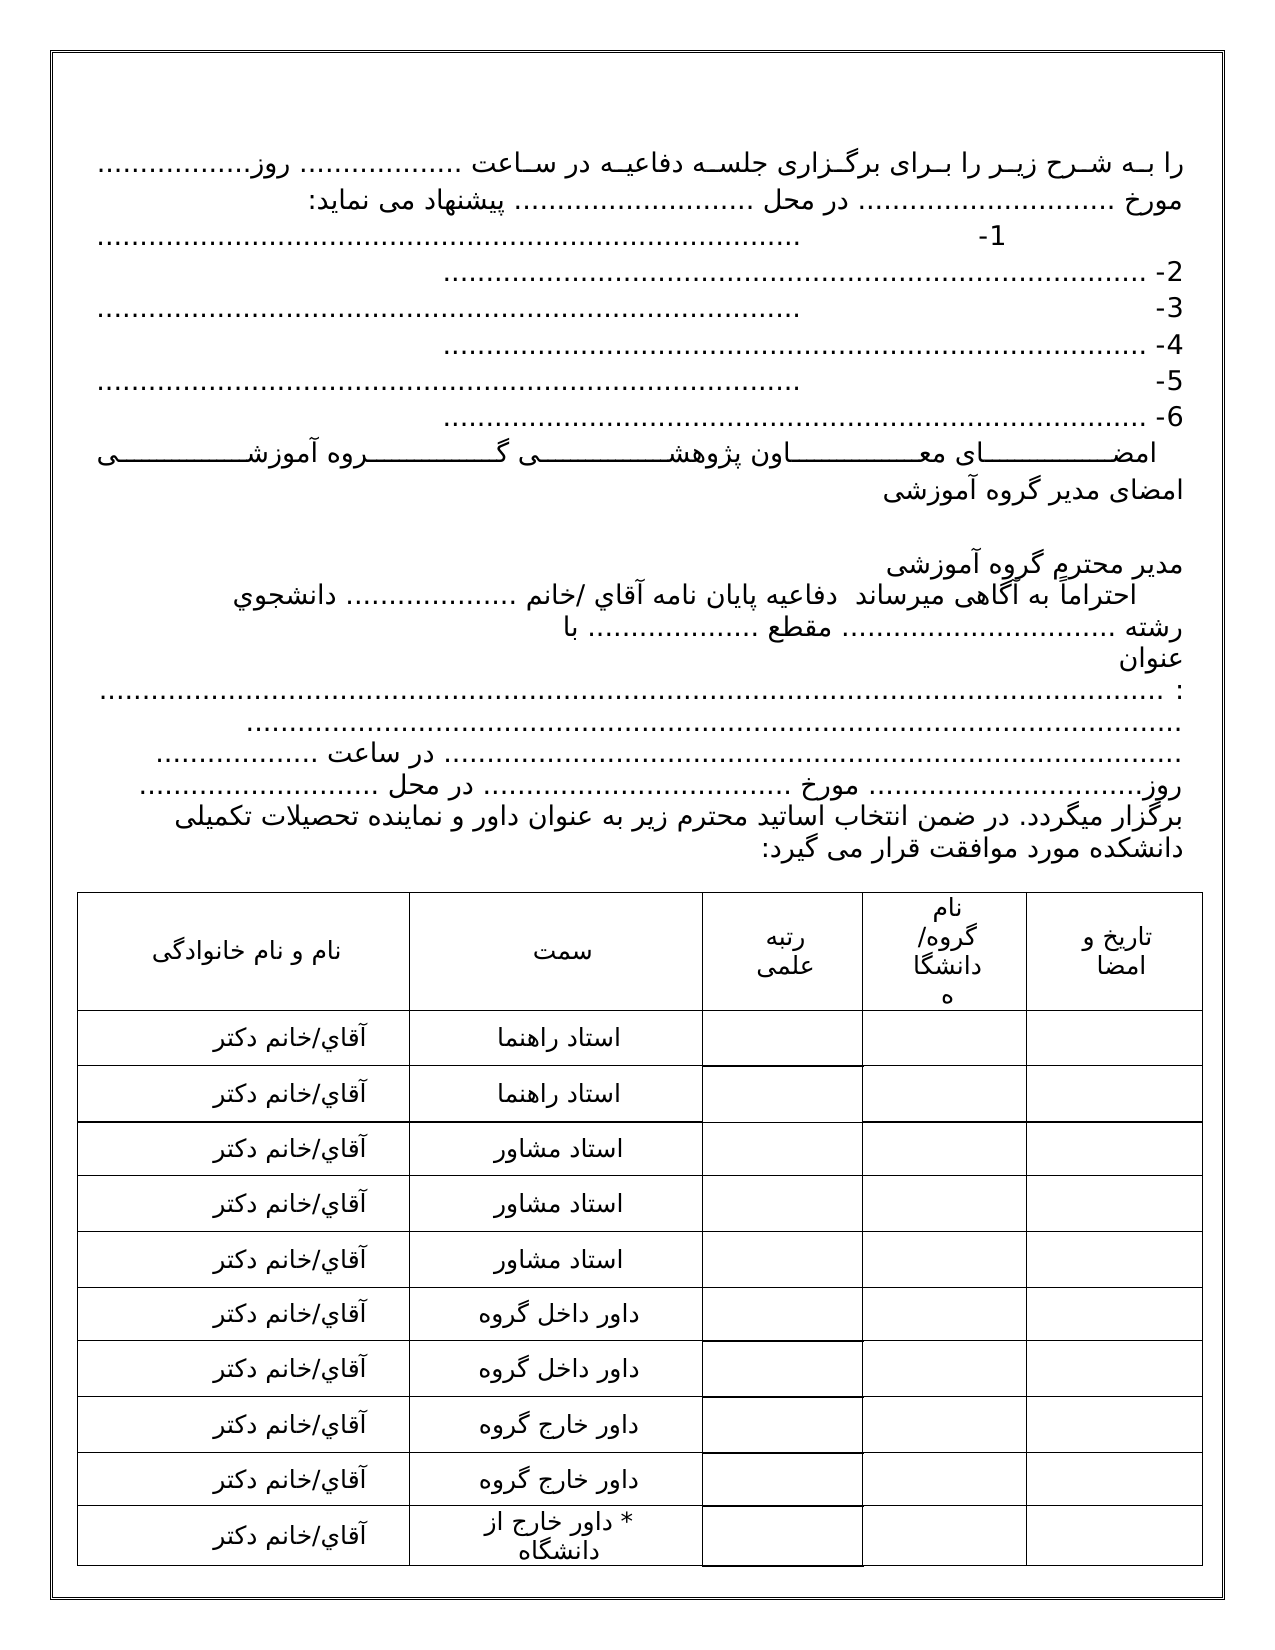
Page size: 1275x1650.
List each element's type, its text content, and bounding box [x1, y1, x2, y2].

table_cell آقاي/خانم دکتر [78, 1453, 409, 1505]
table_cell [1027, 1123, 1202, 1175]
table_cell [1027, 1341, 1202, 1396]
table_cell [863, 1011, 1026, 1065]
table_cell آقاي/خانم دکتر [78, 1232, 409, 1287]
table_cell آقاي/خانم دکتر [78, 1176, 409, 1231]
table_cell [863, 1288, 1026, 1340]
text مدیر محترم گروه آموزشی [97, 548, 1184, 580]
table_cell [703, 1398, 862, 1452]
table_cell [863, 1176, 1026, 1231]
table_cell [863, 1232, 1026, 1287]
table_cell استاد راهنما [410, 1066, 702, 1121]
table_cell [703, 1067, 862, 1121]
text احتراماً به آگاهی میرساند دفاعیه پایان نامه آقاي /خانم .................... دانشجوي رشته ................................ مقطع .................... با عنوان: ......................................................................................................................................................................................................................................... [97, 580, 1184, 737]
table_cell [863, 1453, 1026, 1505]
table_header سمت [410, 893, 702, 1009]
table_cell آقاي/خانم دکتر [78, 1506, 409, 1565]
table_cell [1027, 1066, 1202, 1121]
table_cell [703, 1288, 862, 1340]
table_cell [410, 1506, 702, 1565]
text 3- .................................................................................. 4- .................................................................................. [97, 293, 1184, 361]
table_cell آقاي/خانم دکتر [78, 1288, 409, 1340]
table_cell [1027, 1397, 1202, 1452]
table_header تاریخ و امضا [1027, 893, 1202, 1009]
table_cell استاد راهنما [410, 1011, 702, 1065]
table_cell [863, 1341, 1026, 1396]
table_cell [703, 1176, 862, 1231]
table_cell [863, 1066, 1026, 1121]
table_cell استاد مشاور [410, 1232, 702, 1287]
table_cell [1027, 1011, 1202, 1065]
table_cell [703, 1232, 862, 1287]
table_header نام گروه/ دانشگاه [863, 893, 1026, 1009]
text 1- .................................................................................. 2- .................................................................................. [97, 220, 1184, 288]
table_cell [1027, 1232, 1202, 1287]
table_cell [1027, 1453, 1202, 1505]
table_cell آقاي/خانم دکتر [78, 1397, 409, 1452]
table_cell [1027, 1288, 1202, 1340]
table_header رتبه علمی [703, 893, 862, 1009]
table_cell آقاي/خانم دکتر [78, 1341, 409, 1396]
table_cell استاد مشاور [410, 1176, 702, 1231]
table_cell [703, 1454, 862, 1505]
list امضای معاون پژوهشی گروه آموزشی امضای مدیر گروه آموزشی [97, 438, 1184, 506]
table_cell [1027, 1506, 1202, 1565]
table_cell داور داخل گروه [410, 1288, 702, 1340]
table_cell [703, 1011, 862, 1065]
table_cell داور داخل گروه [410, 1341, 702, 1396]
table_cell [703, 1342, 862, 1396]
table_cell آقاي/خانم دکتر [78, 1123, 409, 1175]
table_cell استاد مشاور [410, 1123, 702, 1175]
table_cell آقاي/خانم دکتر [78, 1066, 409, 1121]
text 5- .................................................................................. 6- .................................................................................. [97, 365, 1184, 433]
text ...................................................................................... در ساعت ................... روز................................ مورخ .................................... در محل ............................ برگزار میگردد. در ضمن انتخاب اساتید محترم زیر به عنوان داور و نماینده تحصیلات تکمیلی دانشکده مورد موافقت قرار می گیرد: [97, 737, 1184, 892]
table_cell [863, 1397, 1026, 1452]
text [97, 148, 1184, 216]
table_cell داور خارج گروه [410, 1453, 702, 1505]
table_cell [863, 1123, 1026, 1175]
table_cell [1027, 1176, 1202, 1231]
table_cell [863, 1506, 1026, 1565]
table_cell [703, 1507, 862, 1565]
table_cell [703, 1123, 862, 1175]
table_cell آقاي/خانم دکتر [78, 1011, 409, 1065]
table_cell داور خارج گروه [410, 1397, 702, 1452]
table_header نام و نام خانوادگی [78, 893, 409, 1009]
